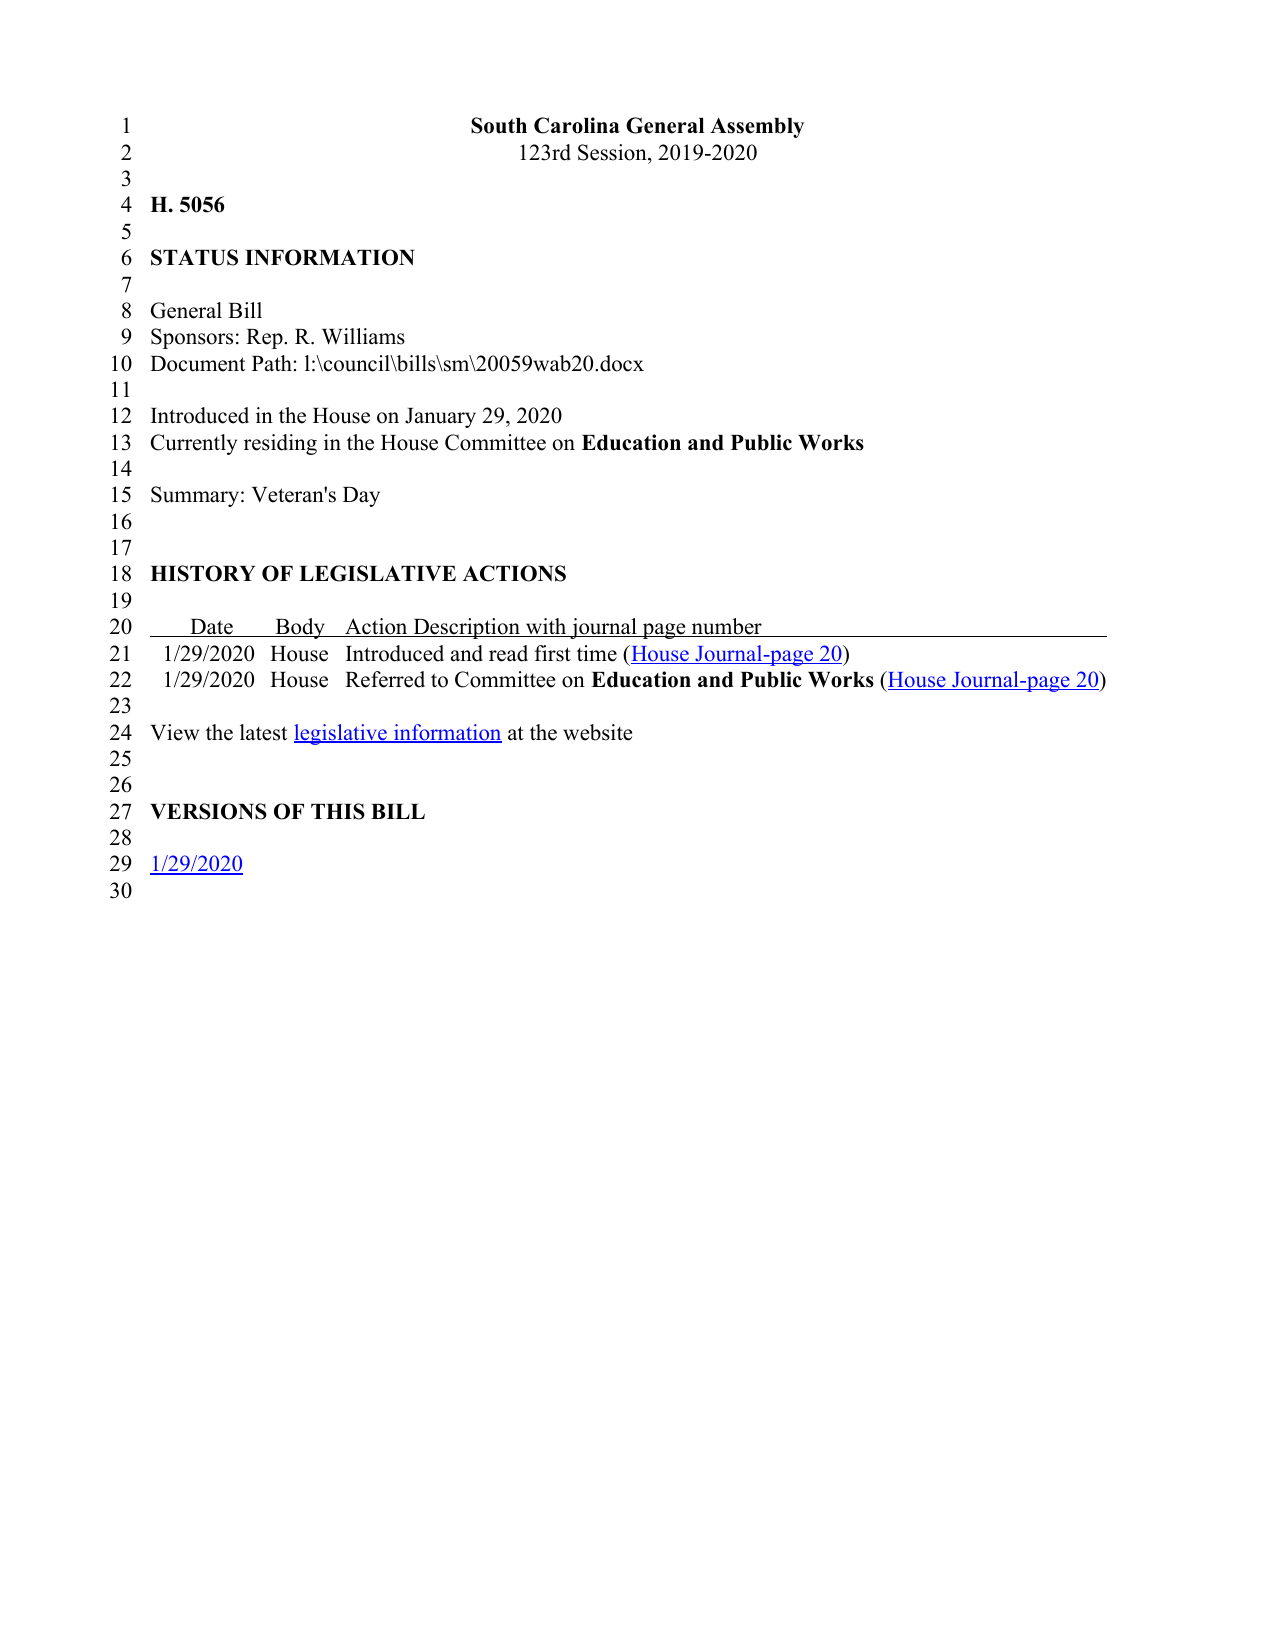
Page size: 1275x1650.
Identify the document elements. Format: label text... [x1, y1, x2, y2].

text General Bill [150, 297, 1125, 323]
text 1/29/2020 House Introduced and read first time (House Journal-page 20) [150, 639, 1125, 666]
text VERSIONS OF THIS BILL [150, 798, 1125, 824]
text Currently residing in the House Committee on Education and Public Works [150, 429, 1125, 455]
text South Carolina General Assembly [150, 112, 1125, 139]
text H. 5056 [150, 192, 1125, 218]
text Sponsors: Rep. R. Williams [150, 323, 1125, 350]
text Summary: Veteran's Day [150, 481, 1125, 508]
text 1/29/2020 House Referred to Committee on Education and Public Works (House Journal-page 20) [150, 666, 1125, 692]
text Date Body Action Description with journal page number [150, 613, 1125, 639]
text View the latest legislative information at the website [150, 719, 1125, 745]
text STATUS INFORMATION [150, 244, 1125, 271]
text 1/29/2020 [150, 850, 1125, 877]
text Introduced in the House on January 29, 2020 [150, 402, 1125, 429]
text Document Path: l:\council\bills\sm\20059wab20.docx [150, 350, 1125, 376]
text 123rd Session, 2019-2020 [150, 139, 1125, 165]
text HISTORY OF LEGISLATIVE ACTIONS [150, 561, 1125, 587]
